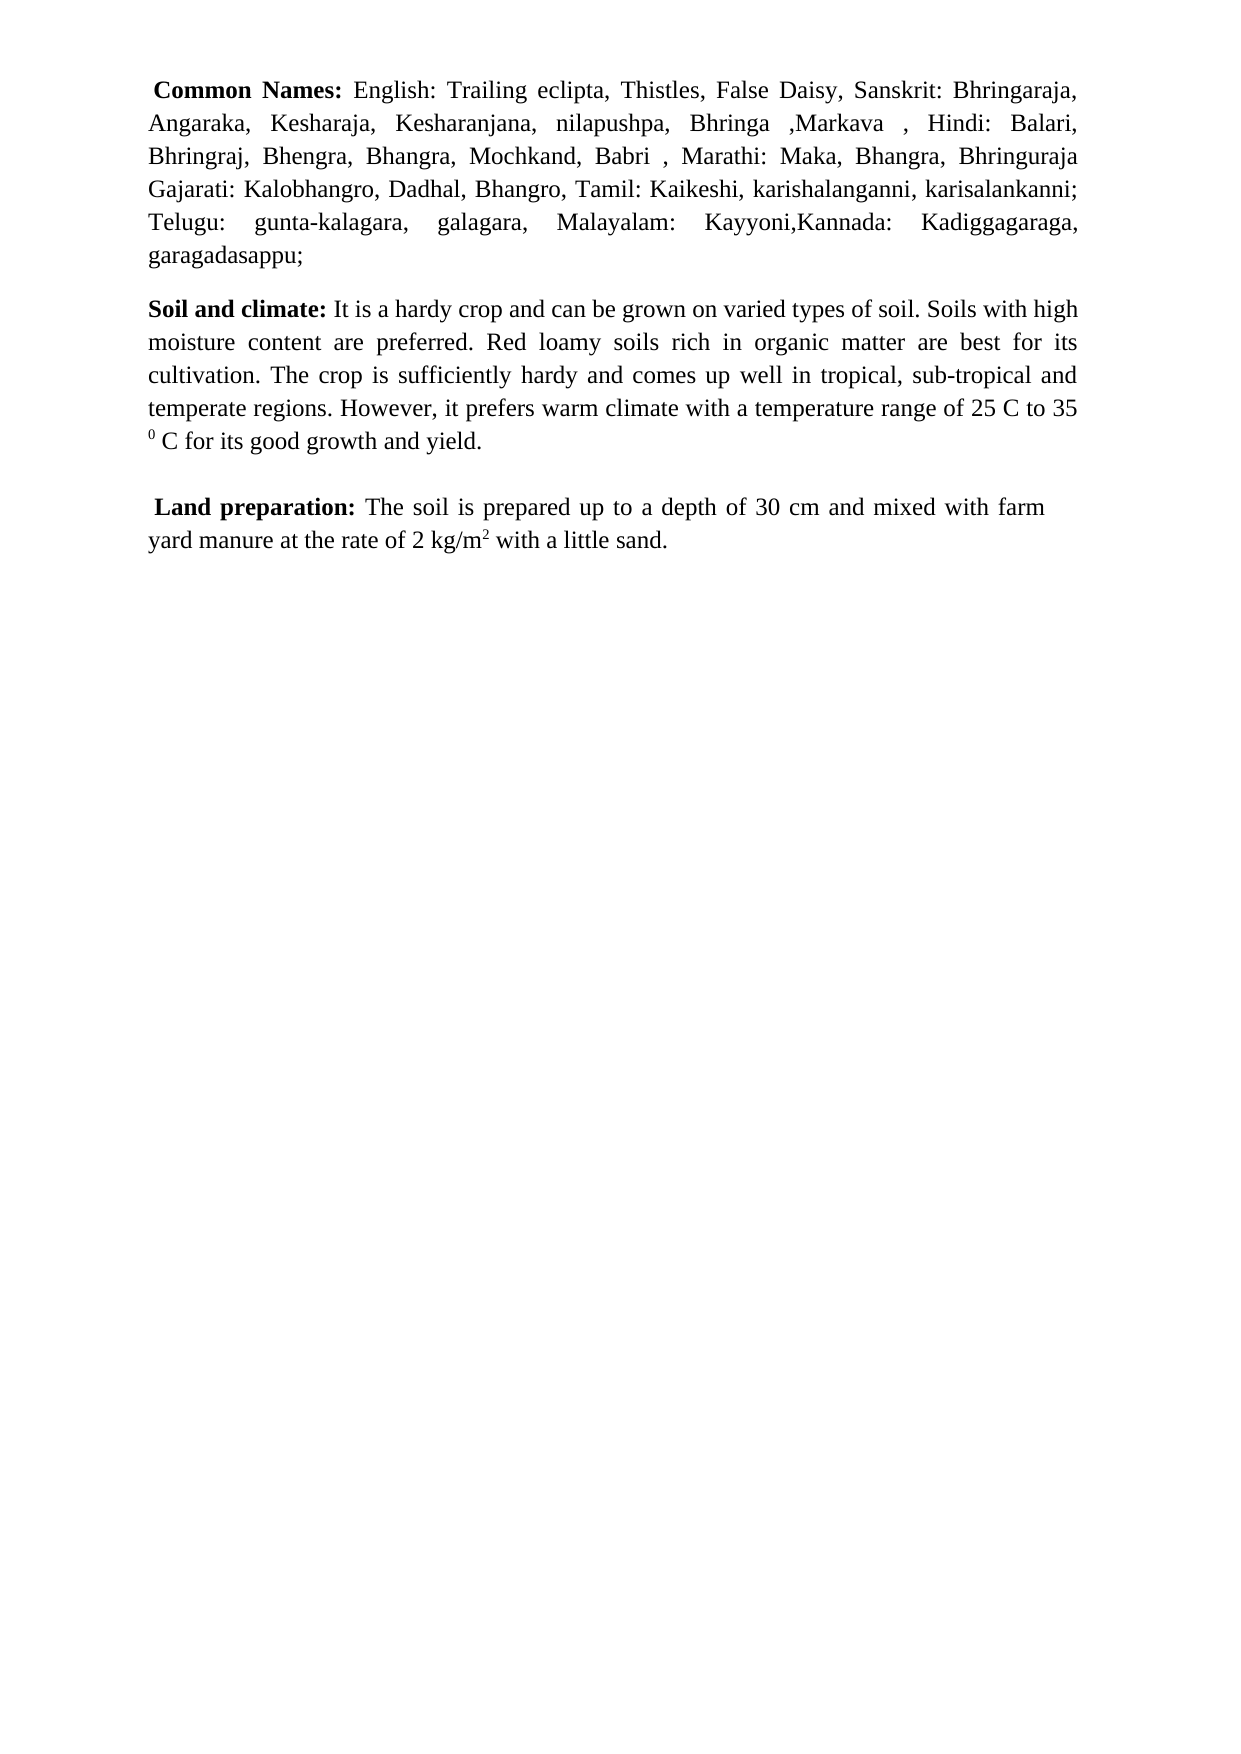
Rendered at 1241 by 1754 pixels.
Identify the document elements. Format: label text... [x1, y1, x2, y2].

text Common Names: English: Trailing eclipta, Thistles, False Daisy, Sanskrit: Bhringaraja, Angaraka, Kesharaja, Kesharanjana, nilapushpa, Bhringa ,Markava , Hindi: Balari, Bhringraj, Bhengra, Bhangra, Mochkand, Babri , Marathi: Maka, Bhangra, Bhringuraja Gajarati: Kalobhangro, Dadhal, Bhangro, Tamil: Kaikeshi, karishalanganni, karisalankanni; Telugu: gunta-kalagara, galagara, Malayalam: Kayyoni,Kannada: Kadiggagaraga, garagadasappu; [148, 75, 1078, 269]
text Land preparation: The soil is prepared up to a depth of 30 cm and mixed with farm yard manure at the rate of 2 kg/m2 with a little sand. [148, 492, 1046, 554]
text Soil and climate: It is a hardy crop and can be grown on varied types of soil. Soils with high moisture content are preferred. Red loamy soils rich in organic matter are best for its cultivation. The crop is sufficiently hardy and comes up well in tropical, sub-tropical and temperate regions. However, it prefers warm climate with a temperature range of 25 C to 35 0 C for its good growth and yield. [148, 294, 1078, 455]
